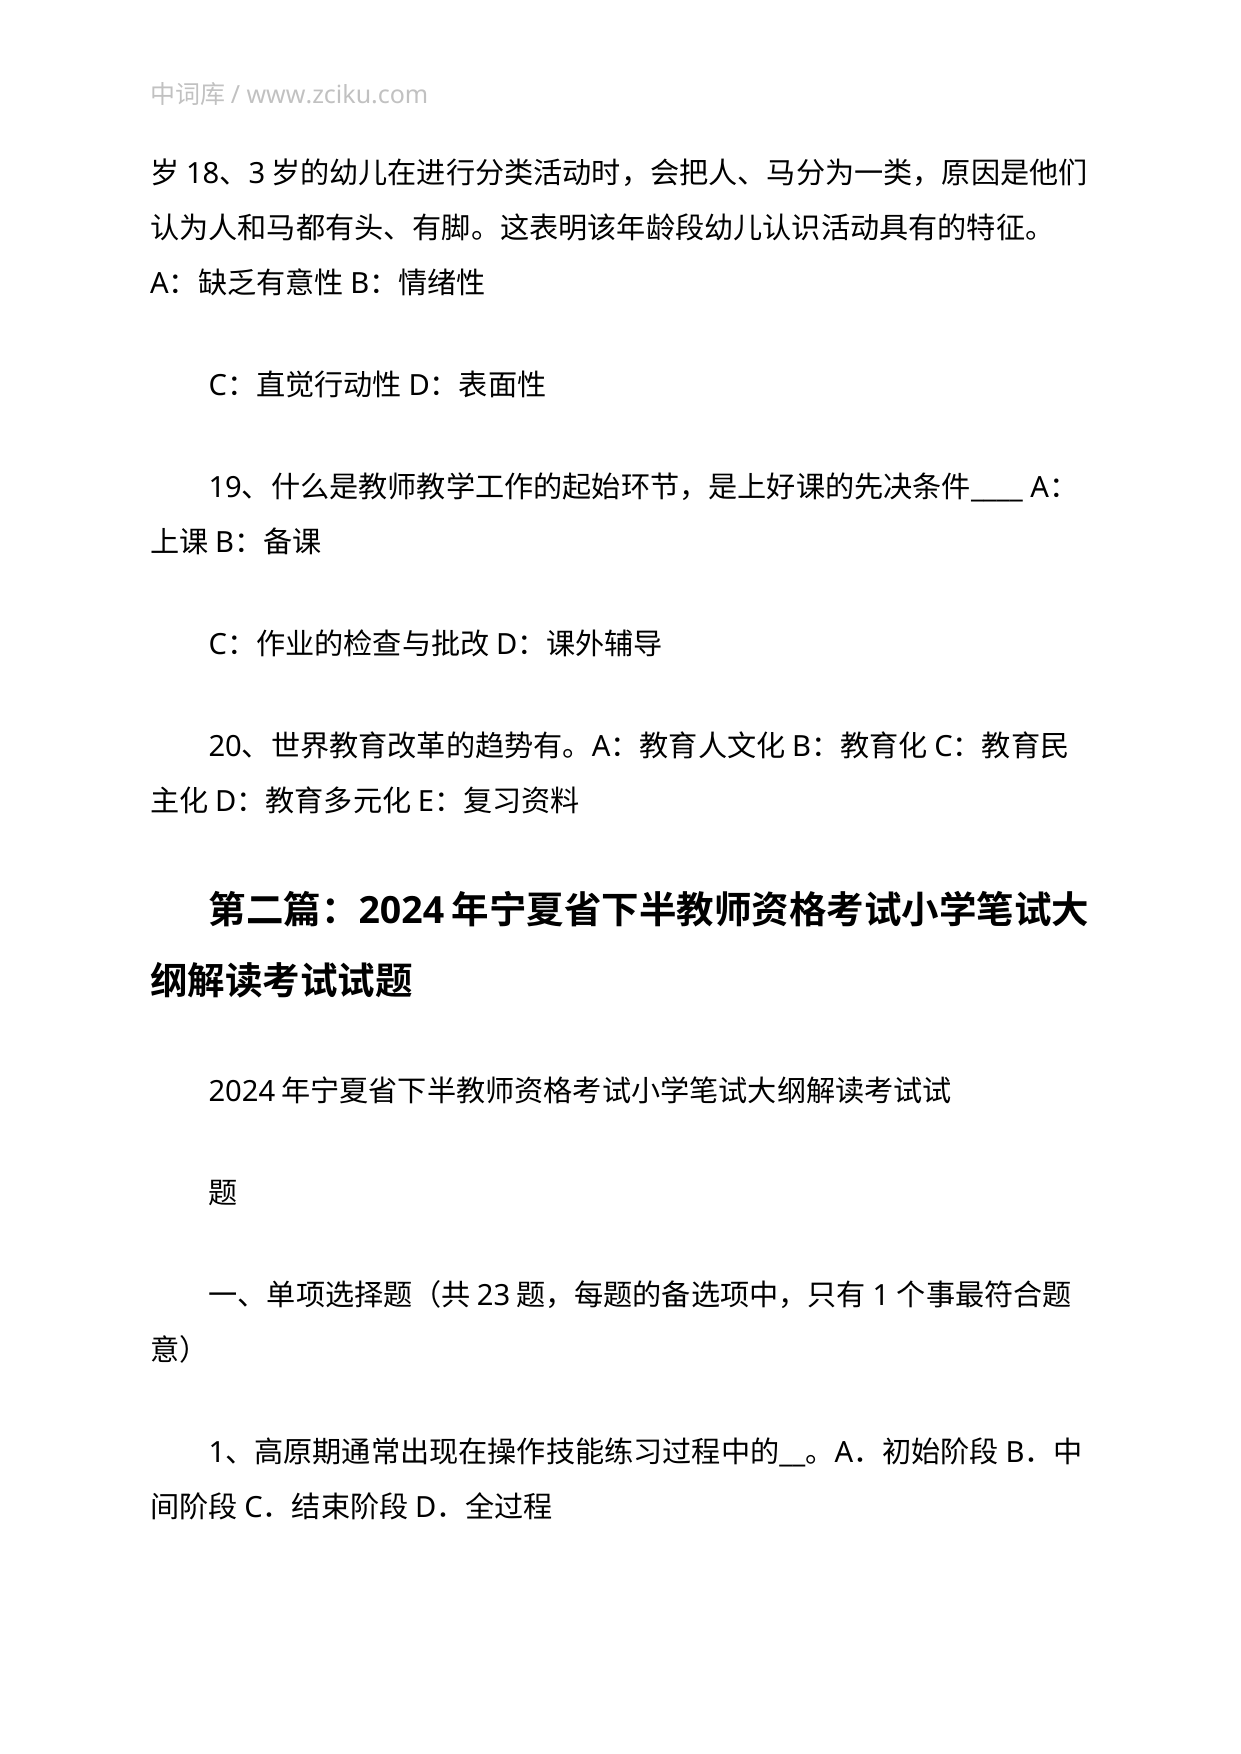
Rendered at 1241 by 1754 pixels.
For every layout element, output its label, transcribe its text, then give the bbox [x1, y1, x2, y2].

text 一、单项选择题（共23题，每题的备选项中，只有 1 个事最符合题意） [150, 1272, 1090, 1369]
text 1、高原期通常出现在操作技能练习过程中的__。A．初始阶段 B．中间阶段 C．结束阶段 D．全过程 [150, 1428, 1090, 1526]
text C：作业的检查与批改 D：课外辅导 [150, 621, 1090, 663]
text 19、什么是教师教学工作的起始环节，是上好课的先决条件____ A：上课 B：备课 [150, 464, 1090, 561]
text 第二篇：2024年宁夏省下半教师资格考试小学笔试大纲解读考试试题 [150, 880, 1090, 1005]
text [150, 150, 1090, 302]
text 20、世界教育改革的趋势有。A：教育人文化 B：教育化 C：教育民主化 D：教育多元化 E：复习资料 [150, 723, 1090, 820]
text 题 [150, 1170, 1090, 1212]
text 2024年宁夏省下半教师资格考试小学笔试大纲解读考试试 [150, 1068, 1090, 1110]
text C：直觉行动性 D：表面性 [150, 362, 1090, 404]
